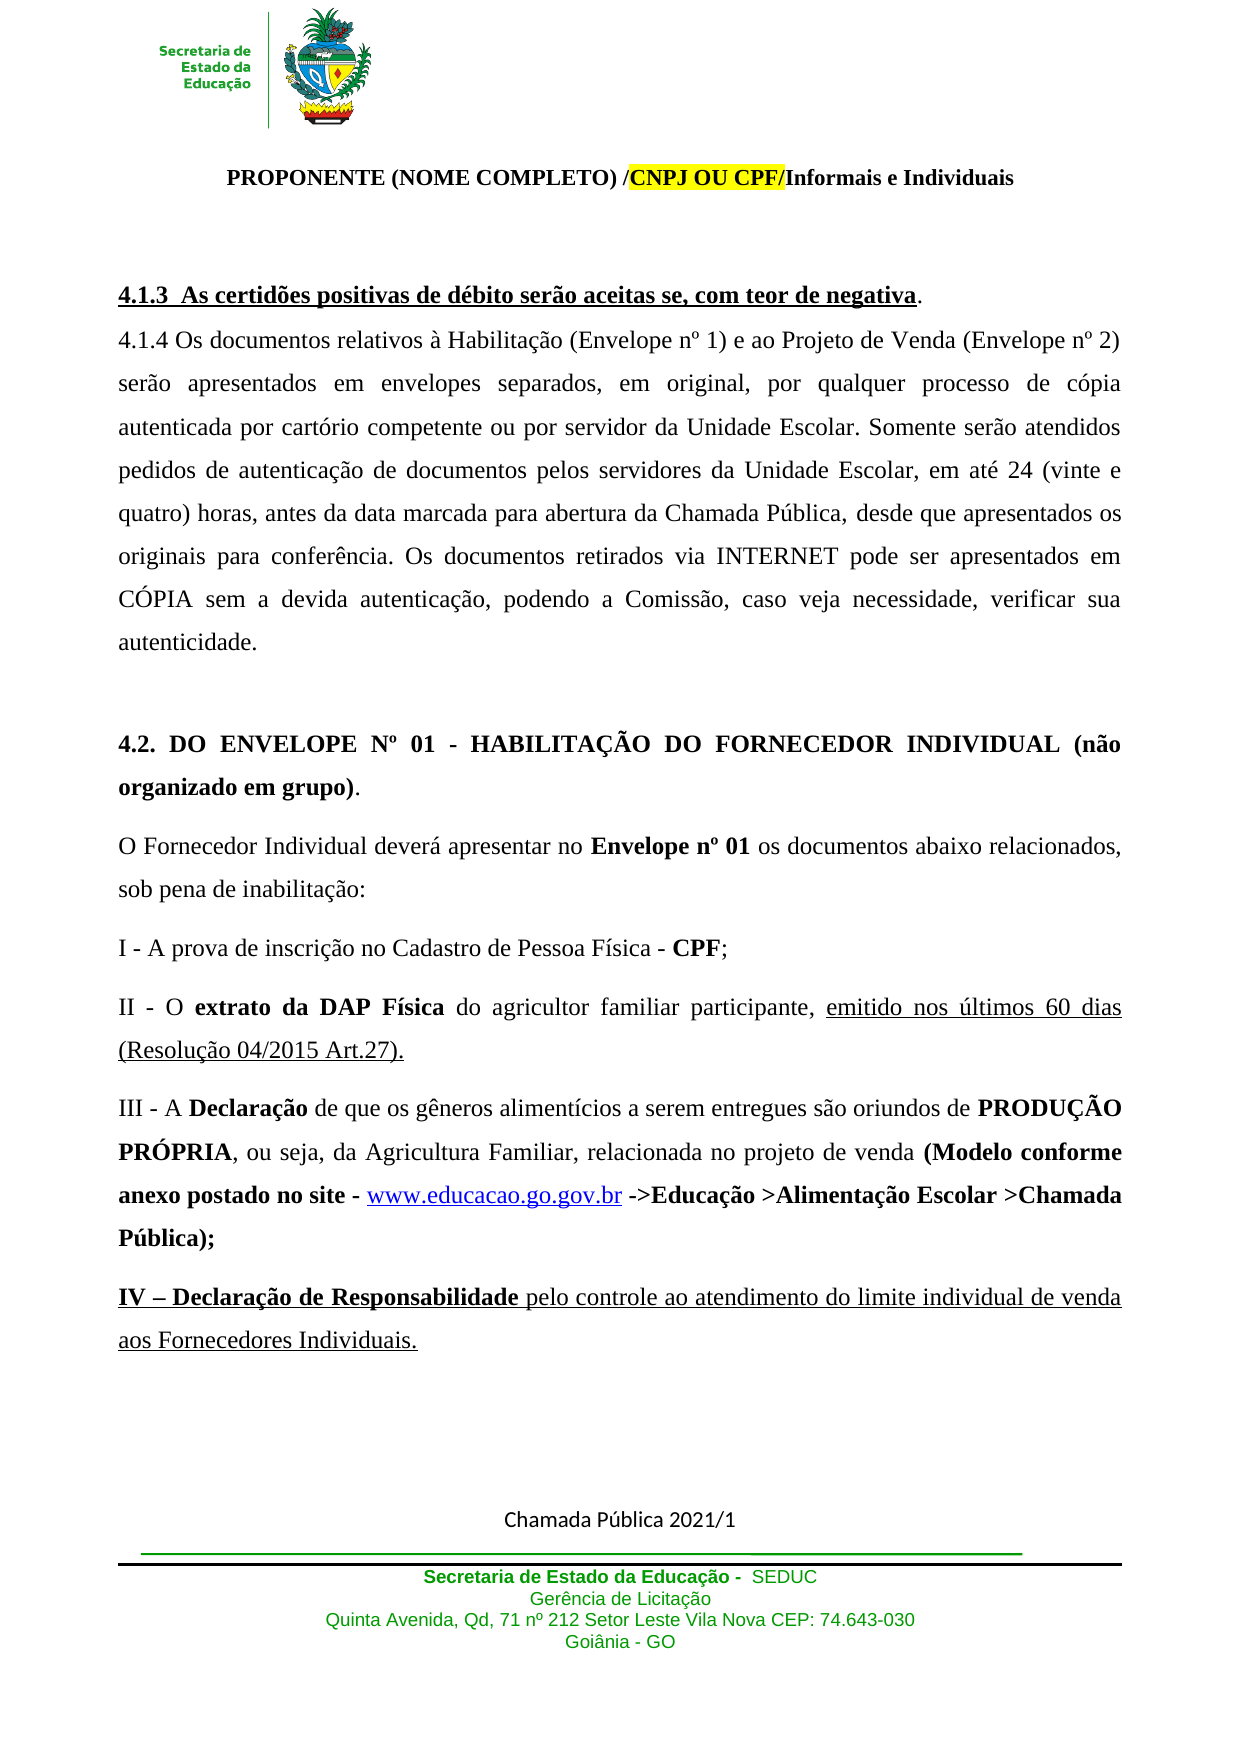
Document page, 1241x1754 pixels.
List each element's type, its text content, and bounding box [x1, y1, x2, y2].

text II - O extrato da DAP Física do agricultor familiar participante, emitido nos últimos 60 dias (Resolução 04/2015 Art.27). [118, 992, 1122, 1063]
text O Fornecedor Individual deverá apresentar no Envelope nº 01 os documentos abaixo relacionados, sob pena de inabilitação: [118, 831, 1122, 903]
text 4.1.4 Os documentos relativos à Habilitação (Envelope nº 1) e ao Projeto de Venda (Envelope nº 2) serão apresentados em envelopes separados, em original, por qualquer processo de cópia autenticada por cartório competente ou por servidor da Unidade Escolar. Somente serão atendidos pedidos de autenticação de documentos pelos servidores da Unidade Escolar, em até 24 (vinte e quatro) horas, antes da data marcada para abertura da Chamada Pública, desde que apresentados os originais para conferência. Os documentos retirados via INTERNET pode ser apresentados em CÓPIA sem a devida autenticação, podendo a Comissão, caso veja necessidade, verificar sua autenticidade. [118, 325, 1122, 656]
text IV – Declaração de Responsabilidade pelo controle ao atendimento do limite individual de venda aos Fornecedores Individuais. [118, 1308, 1122, 1353]
picture [118, 0, 412, 136]
text PROPONENTE (NOME COMPLETO) /CNPJ OU CPF/Informais e Individuais [785, 164, 1122, 190]
text III - A Declaração de que os gêneros alimentícios a serem entregues são oriundos de PRODUÇÃO PRÓPRIA, ou seja, da Agricultura Familiar, relacionada no projeto de venda (Modelo conforme anexo postado no site - www.educacao.go.gov.br ->Educação >Alimentação Escolar >Chamada Pública); [118, 1093, 1122, 1252]
text IV – Declaração de Responsabilidade pelo controle ao atendimento do limite individual de venda aos Fornecedores Individuais. [118, 1282, 1122, 1307]
text 4.1.3 As certidões positivas de débito serão aceitas se, com teor de negativa. [118, 280, 1122, 309]
text I - A prova de inscrição no Cadastro de Pessoa Física - CPF; [118, 933, 1122, 962]
text PROPONENTE (NOME COMPLETO) /CNPJ OU CPF/Informais e Individuais [118, 164, 629, 190]
text 4.2. DO ENVELOPE Nº 01 - HABILITAÇÃO DO FORNECEDOR INDIVIDUAL (não organizado em grupo). [118, 729, 1122, 801]
